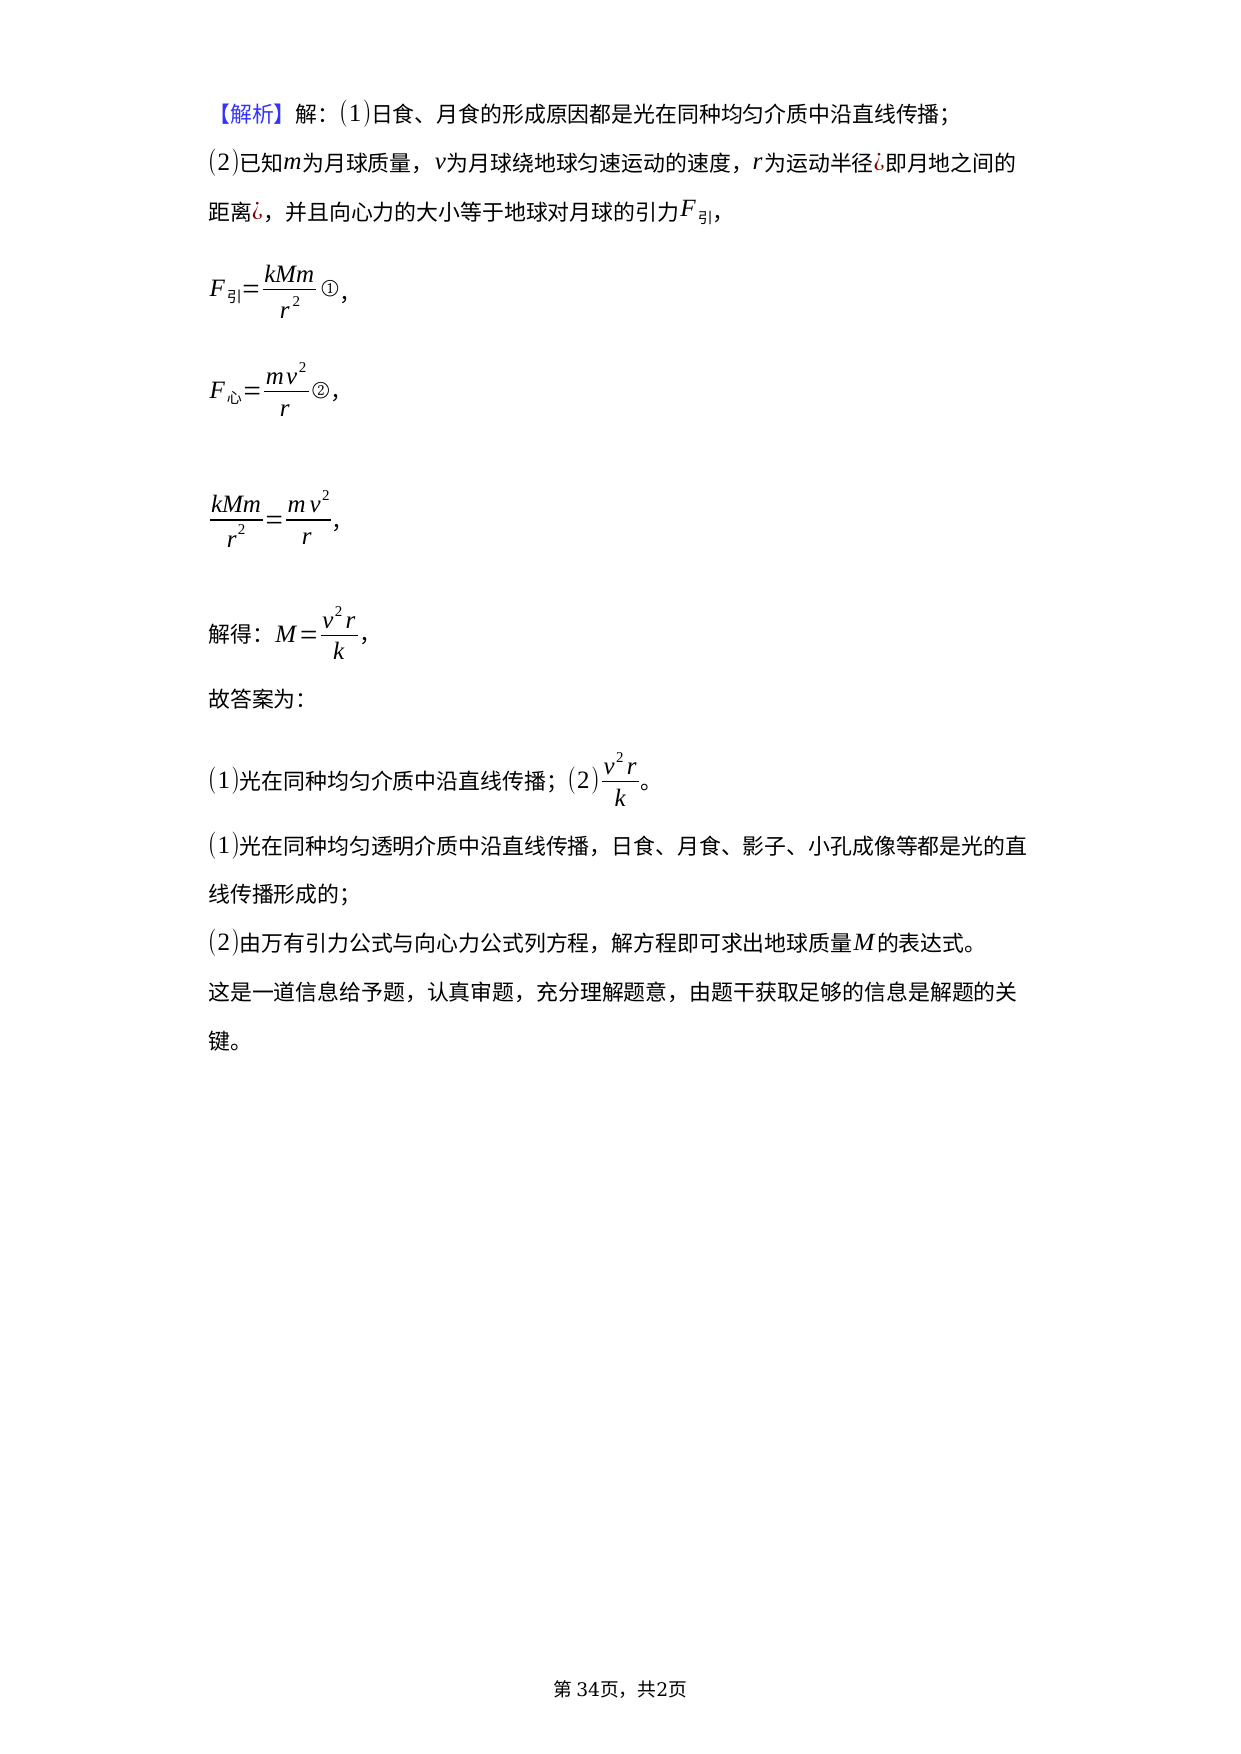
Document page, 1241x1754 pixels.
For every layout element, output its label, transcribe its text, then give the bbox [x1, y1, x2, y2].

list 【解析】解：日食、月食的形成原因都是光在同种均匀介质中沿直线传播； 已知为月球质量，为月球绕地球匀速运动的速度，为运动半径即月地之间的距离，并且向心力的大小等于地球对月球的引力， ， ， ， 解得：， 故答案为： 光在同种均匀介质中沿直线传播；。 光在同种均匀透明介质中沿直线传播，日食、月食、影子、小孔成像等都是光的直线传播形成的； 由万有引力公式与向心力公式列方程，解方程即可求出地球质量的表达式。 这是一道信息给予题，认真审题，充分理解题意，由题干获取足够的信息是解题的关键。 [208, 97, 1032, 1104]
